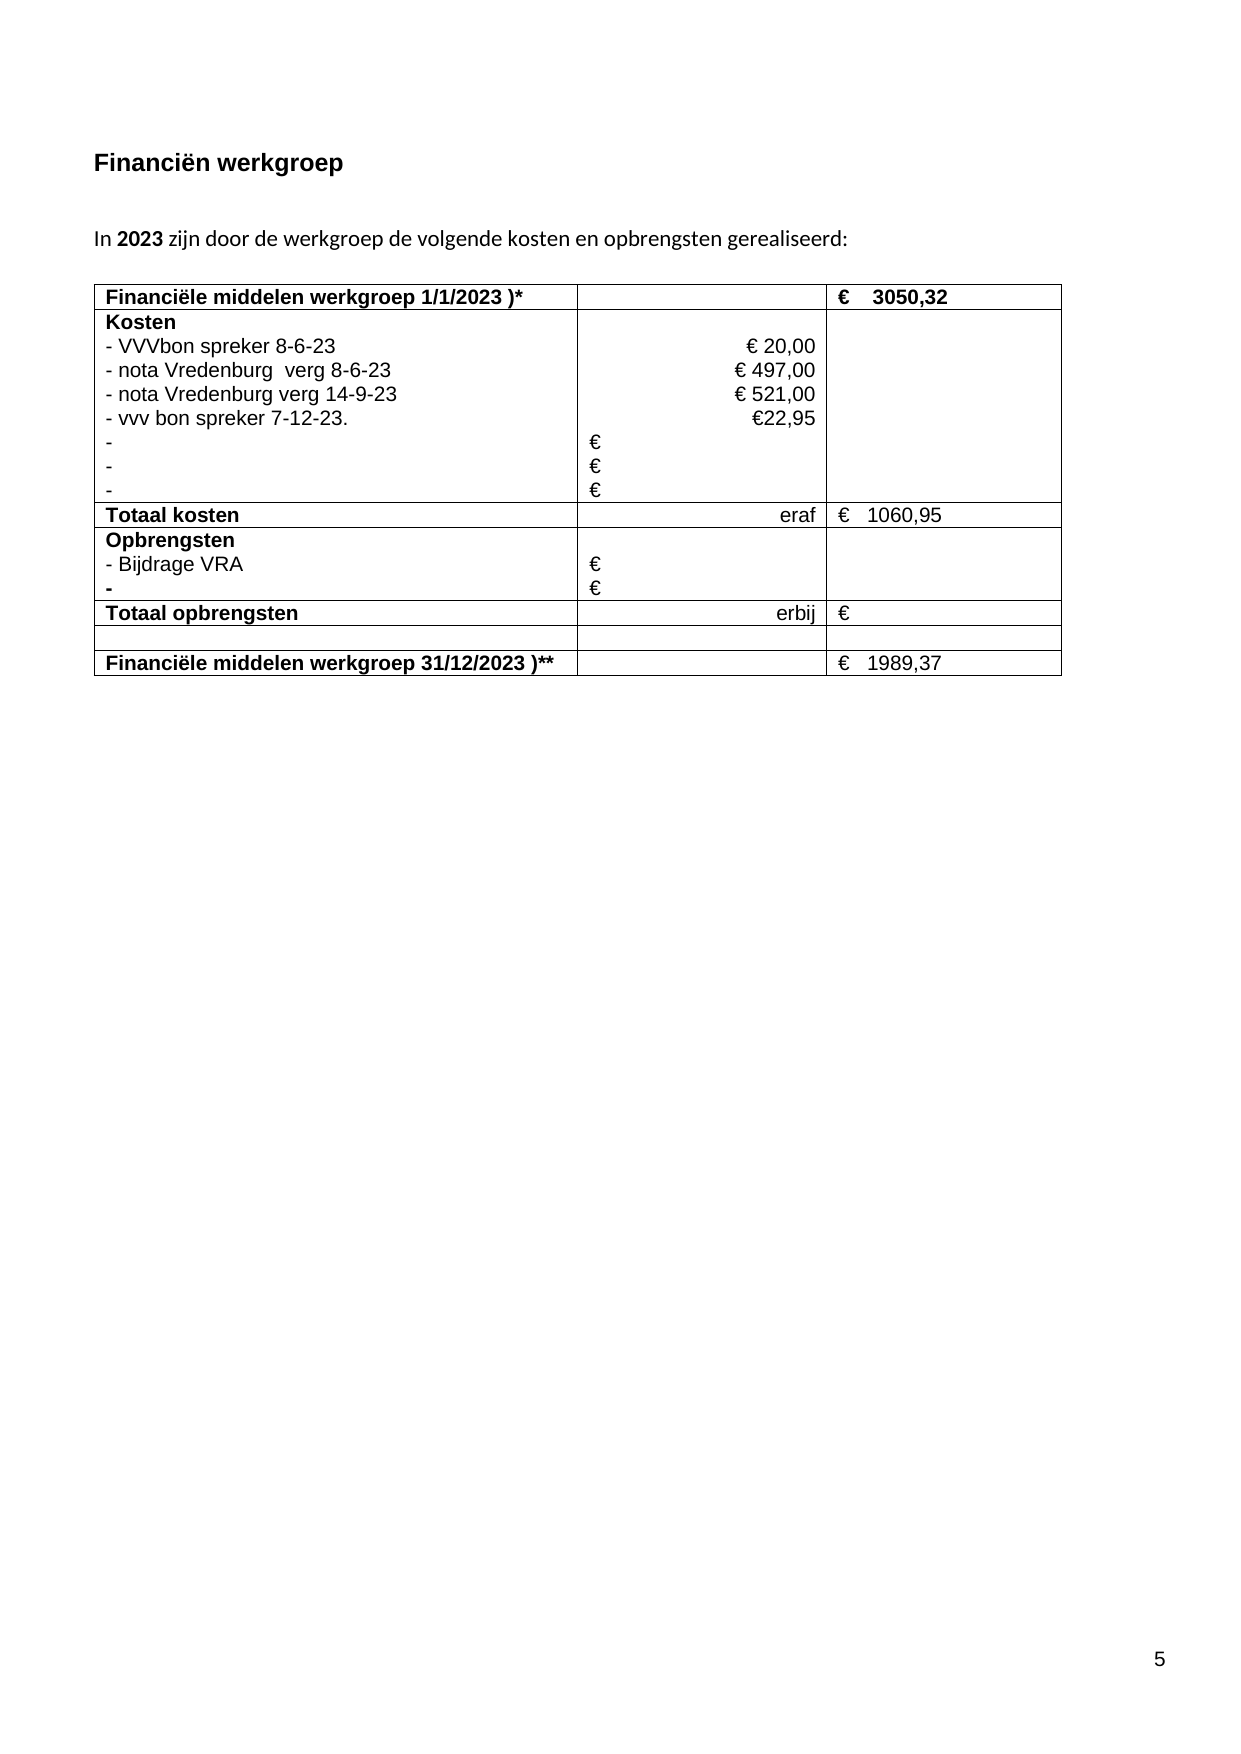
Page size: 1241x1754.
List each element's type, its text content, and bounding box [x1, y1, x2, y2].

table_cell € € [578, 528, 826, 600]
table_cell Financiële middelen werkgroep 31/12/2023 )** [95, 651, 577, 675]
table_cell € 20,00 € 497,00 € 521,00 €22,95 € € € [578, 310, 826, 502]
table_header € 3050,32 [827, 285, 1061, 309]
text Financiën werkgroep [94, 148, 1165, 176]
table_cell [827, 528, 1061, 600]
text In 2023 zijn door de werkgroep de volgende kosten en opbrengsten gerealiseerd: [94, 224, 1165, 252]
table_cell Totaal kosten [95, 503, 577, 527]
table_header Financiële middelen werkgroep 1/1/2023 )* [95, 285, 577, 309]
table_cell € 1060,95 [827, 503, 1061, 527]
table_cell [578, 651, 826, 675]
table_cell [95, 626, 577, 650]
table_cell € 1989,37 [827, 651, 1061, 675]
table_cell Opbrengsten - Bijdrage VRA - [95, 528, 577, 600]
table_cell Kosten - VVVbon spreker 8-6-23 - nota Vredenburg verg 8-6-23 - nota Vredenburg verg 14-9-23 - vvv bon spreker 7-12-23. - - - [95, 310, 577, 502]
table_cell [827, 310, 1061, 502]
table_cell [578, 626, 826, 650]
table_cell [827, 626, 1061, 650]
table_cell erbij [578, 601, 826, 625]
table_cell € [827, 601, 1061, 625]
table_cell eraf [578, 503, 826, 527]
table_cell Totaal opbrengsten [95, 601, 577, 625]
table_header [578, 285, 826, 309]
